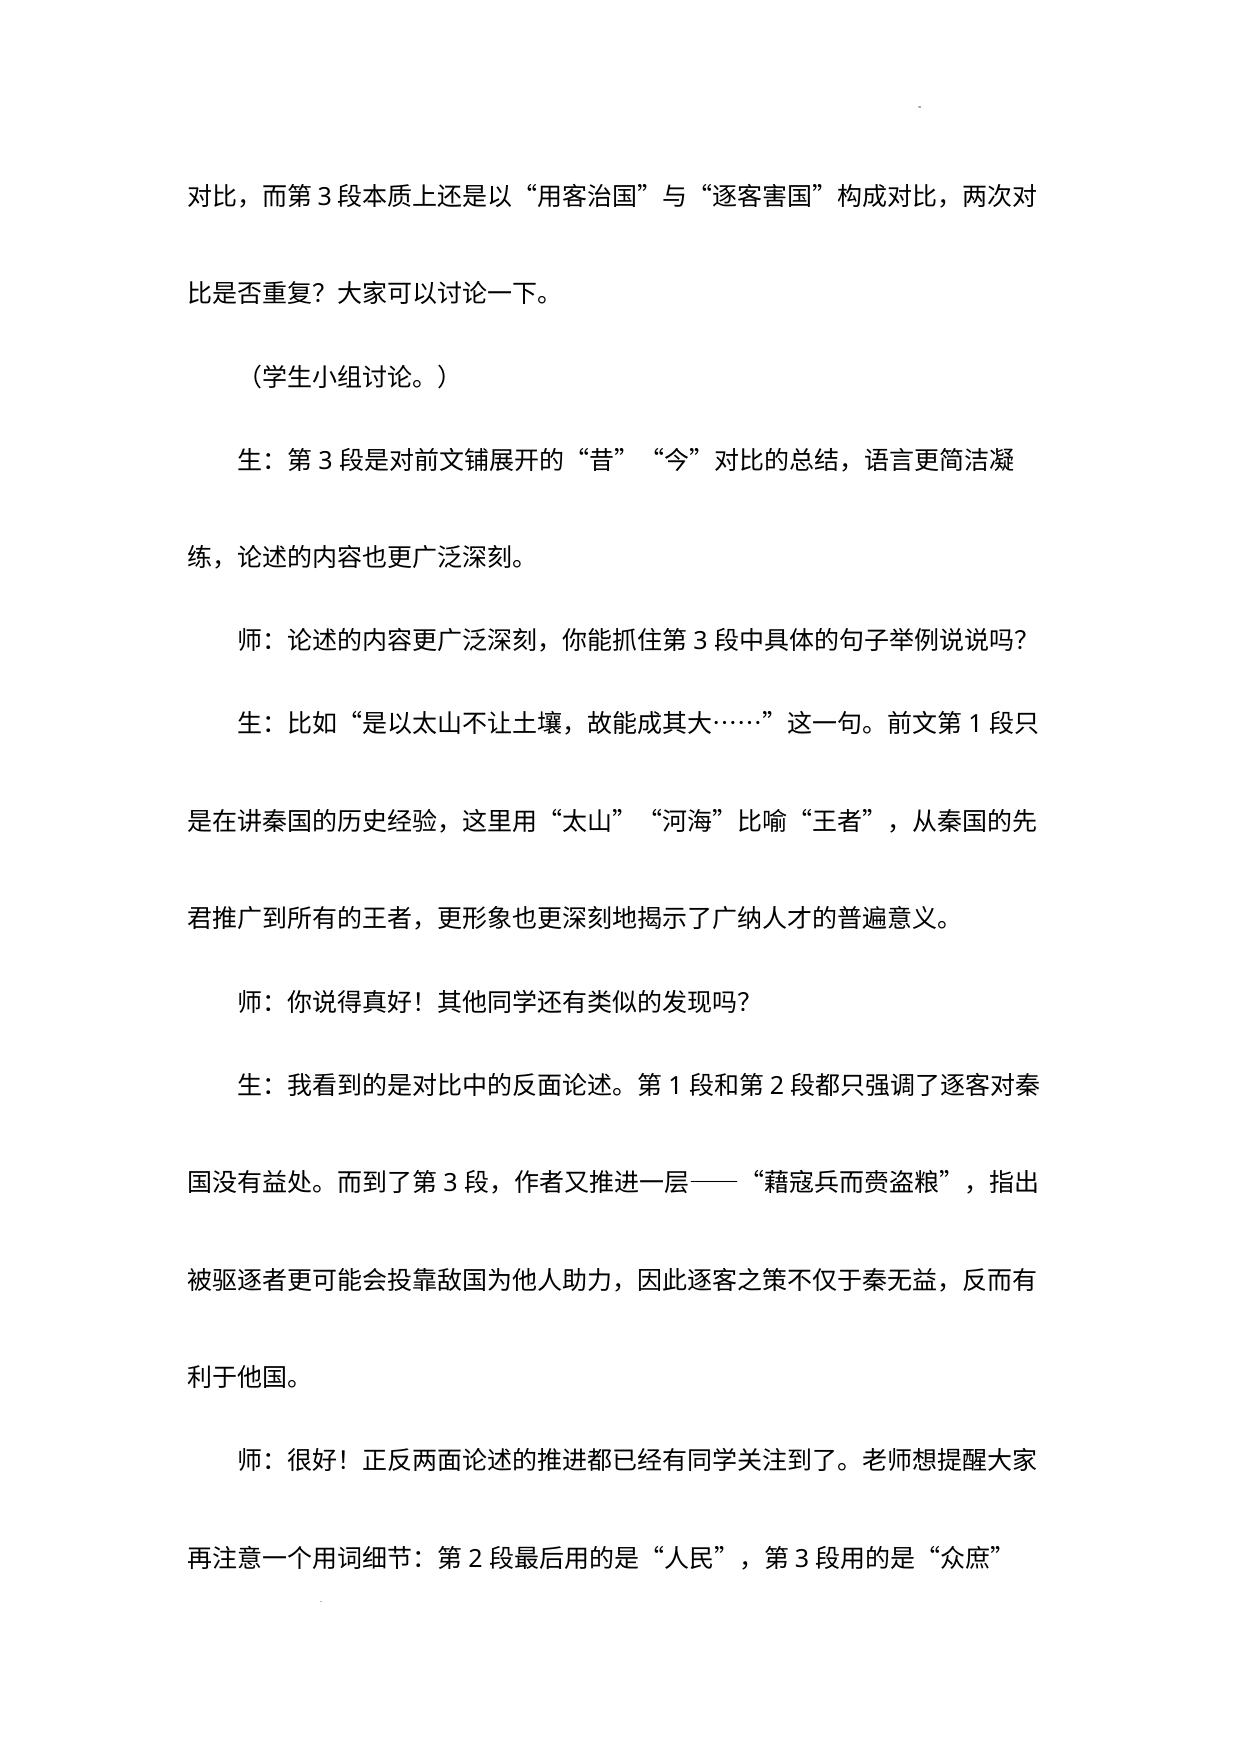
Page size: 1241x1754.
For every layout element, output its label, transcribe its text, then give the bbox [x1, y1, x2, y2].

text （学生小组讨论。） [187, 343, 1053, 408]
text 生：我看到的是对比中的反面论述。第 1 段和第 2 段都只强调了逐客对秦国没有益处。而到了第 3 段，作者又推进一层——“藉寇兵而赍盗粮”，指出被驱逐者更可能会投靠敌国为他人助力，因此逐客之策不仅于秦无益，反而有利于他国。 [187, 1051, 1053, 1408]
text 生：第 3 段是对前文铺展开的“昔”“今”对比的总结，语言更简洁凝练，论述的内容也更广泛深刻。 [187, 426, 1053, 588]
text 生：比如“是以太山不让土壤，故能成其大……”这一句。前文第 1 段只是在讲秦国的历史经验，这里用“太山”“河海”比喻“王者”，从秦国的先君推广到所有的王者，更形象也更深刻地揭示了广纳人才的普遍意义。 [187, 689, 1053, 949]
text 师：论述的内容更广泛深刻，你能抓住第 3 段中具体的句子举例说说吗？ [187, 606, 1053, 671]
text 师：你说得真好！其他同学还有类似的发现吗？ [187, 968, 1053, 1033]
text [187, 1426, 1053, 1589]
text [187, 162, 1053, 324]
